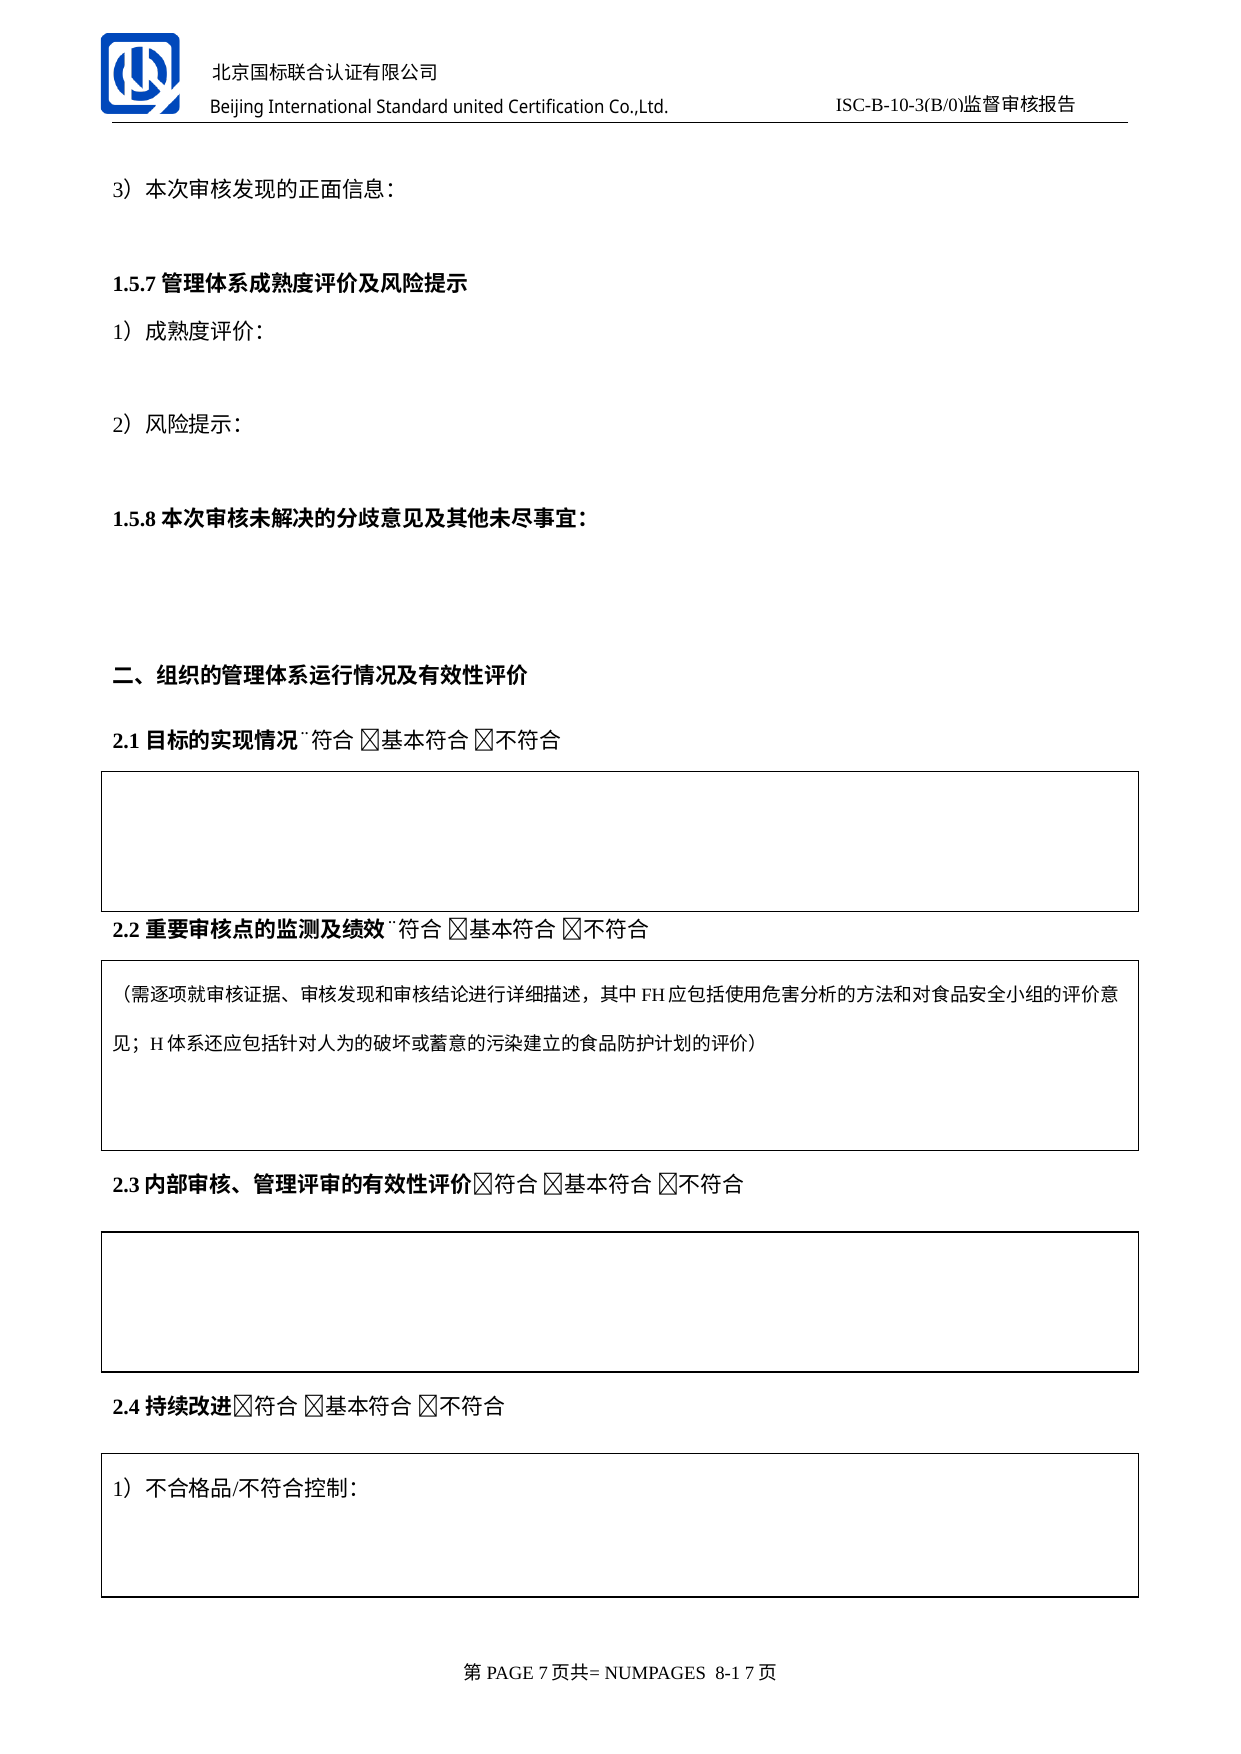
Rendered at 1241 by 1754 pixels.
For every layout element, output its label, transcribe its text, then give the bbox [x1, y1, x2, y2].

picture [100, 33, 180, 114]
text 2.3内部审核、管理评审的有效性评价符合 基本符合 不符合 [112, 1167, 1128, 1199]
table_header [102, 1454, 1138, 1596]
table_header （需逐项就审核证据、审核发现和审核结论进行详细描述，其中FH应包括使用危害分析的方法和对食品安全小组的评价意见；H体系还应包括针对人为的破坏或蓄意的污染建立的食品防护计划的评价） [102, 961, 1138, 1149]
text 3）本次审核发现的正面信息： [112, 172, 1128, 204]
table_header [102, 1233, 1138, 1371]
text 1.5.7 管理体系成熟度评价及风险提示 [112, 265, 1128, 298]
text 1.5.8 本次审核未解决的分歧意见及其他未尽事宜： [112, 500, 1128, 533]
text 2.4 持续改进符合 基本符合 不符合 [112, 1389, 1128, 1421]
text 2）风险提示： [112, 407, 1128, 439]
table_header [102, 772, 1138, 911]
text 2.2 重要审核点的监测及绩效¨符合 基本符合 不符合 [112, 912, 1128, 944]
text 2.1 目标的实现情况¨符合 基本符合 不符合 [112, 722, 1128, 755]
text 二、组织的管理体系运行情况及有效性评价 [112, 658, 1128, 690]
text 1）成熟度评价： [112, 313, 1128, 346]
